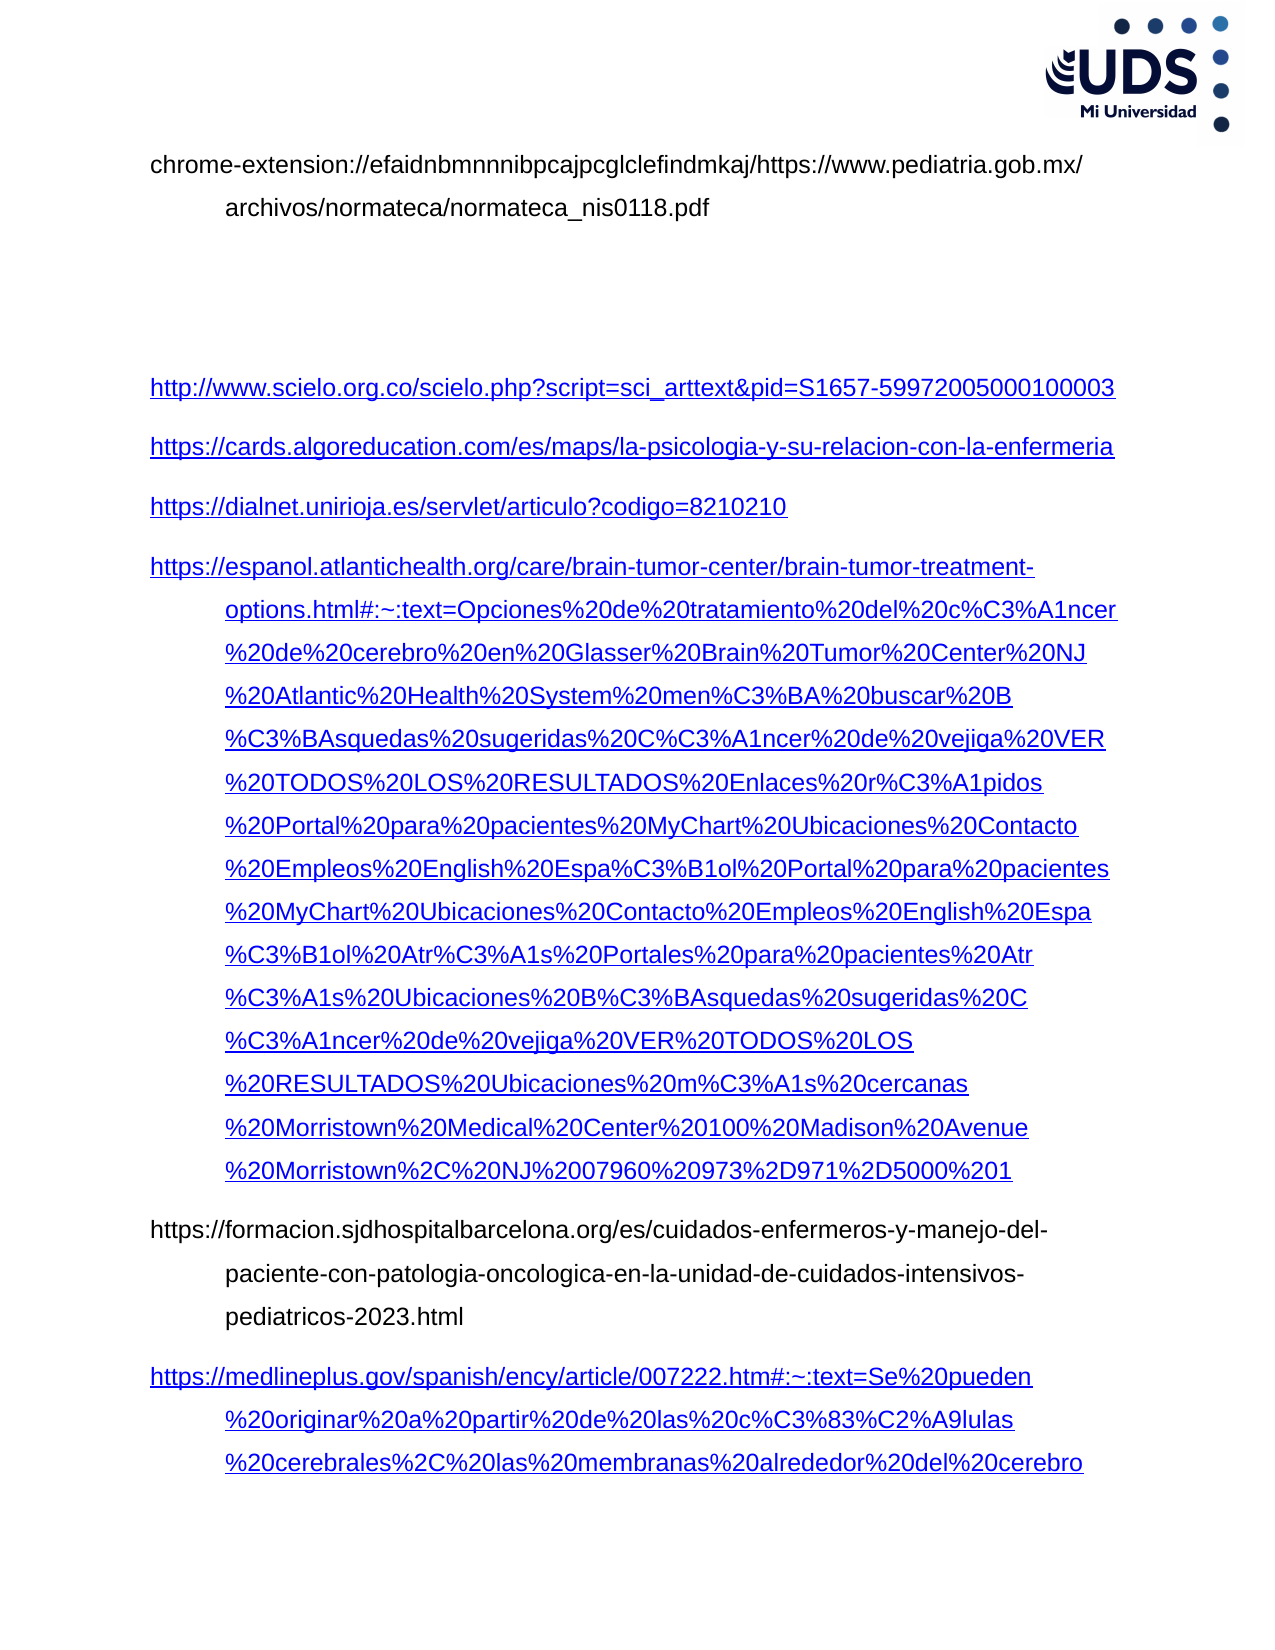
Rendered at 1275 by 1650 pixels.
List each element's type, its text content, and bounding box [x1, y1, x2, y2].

text https://dialnet.unirioja.es/servlet/articulo?codigo=8210210 [150, 492, 1125, 521]
text http://www.scielo.org.co/scielo.php?script=sci_arttext&pid=S1657-59972005000100003 [150, 372, 1125, 401]
text https://cards.algoreducation.com/es/maps/la-psicologia-y-su-relacion-con-la-enfermeria [150, 432, 1125, 461]
text https://formacion.sjdhospitalbarcelona.org/es/cuidados-enfermeros-y-manejo-del-paciente-con-patologia-oncologica-en-la-unidad-de-cuidados-intensivos-pediatricos-2023.html [150, 1215, 1125, 1330]
text chrome-extension://efaidnbmnnnibpcajpcglclefindmkaj/https://www.pediatria.gob.mx/archivos/normateca/normateca_nis0118.pdf [150, 150, 1125, 222]
text https://espanol.atlantichealth.org/care/brain-tumor-center/brain-tumor-treatment-options.html#:~:text=Opciones%20de%20tratamiento%20del%20c%C3%A1ncer%20de%20cerebro%20en%20Glasser%20Brain%20Tumor%20Center%20NJ%20Atlantic%20Health%20System%20men%C3%BA%20buscar%20B%C3%BAsquedas%20sugeridas%20C%C3%A1ncer%20de%20vejiga%20VER%20TODOS%20LOS%20RESULTADOS%20Enlaces%20r%C3%A1pidos%20Portal%20para%20pacientes%20MyChart%20Ubicaciones%20Contacto%20Empleos%20English%20Espa%C3%B1ol%20Portal%20para%20pacientes%20MyChart%20Ubicaciones%20Contacto%20Empleos%20English%20Espa%C3%B1ol%20Atr%C3%A1s%20Portales%20para%20pacientes%20Atr%C3%A1s%20Ubicaciones%20B%C3%BAsquedas%20sugeridas%20C%C3%A1ncer%20de%20vejiga%20VER%20TODOS%20LOS%20RESULTADOS%20Ubicaciones%20m%C3%A1s%20cercanas%20Morristown%20Medical%20Center%20100%20Madison%20Avenue%20Morristown%2C%20NJ%2007960%20973%2D971%2D5000%201 [150, 552, 1125, 1184]
picture [1044, 2, 1245, 146]
